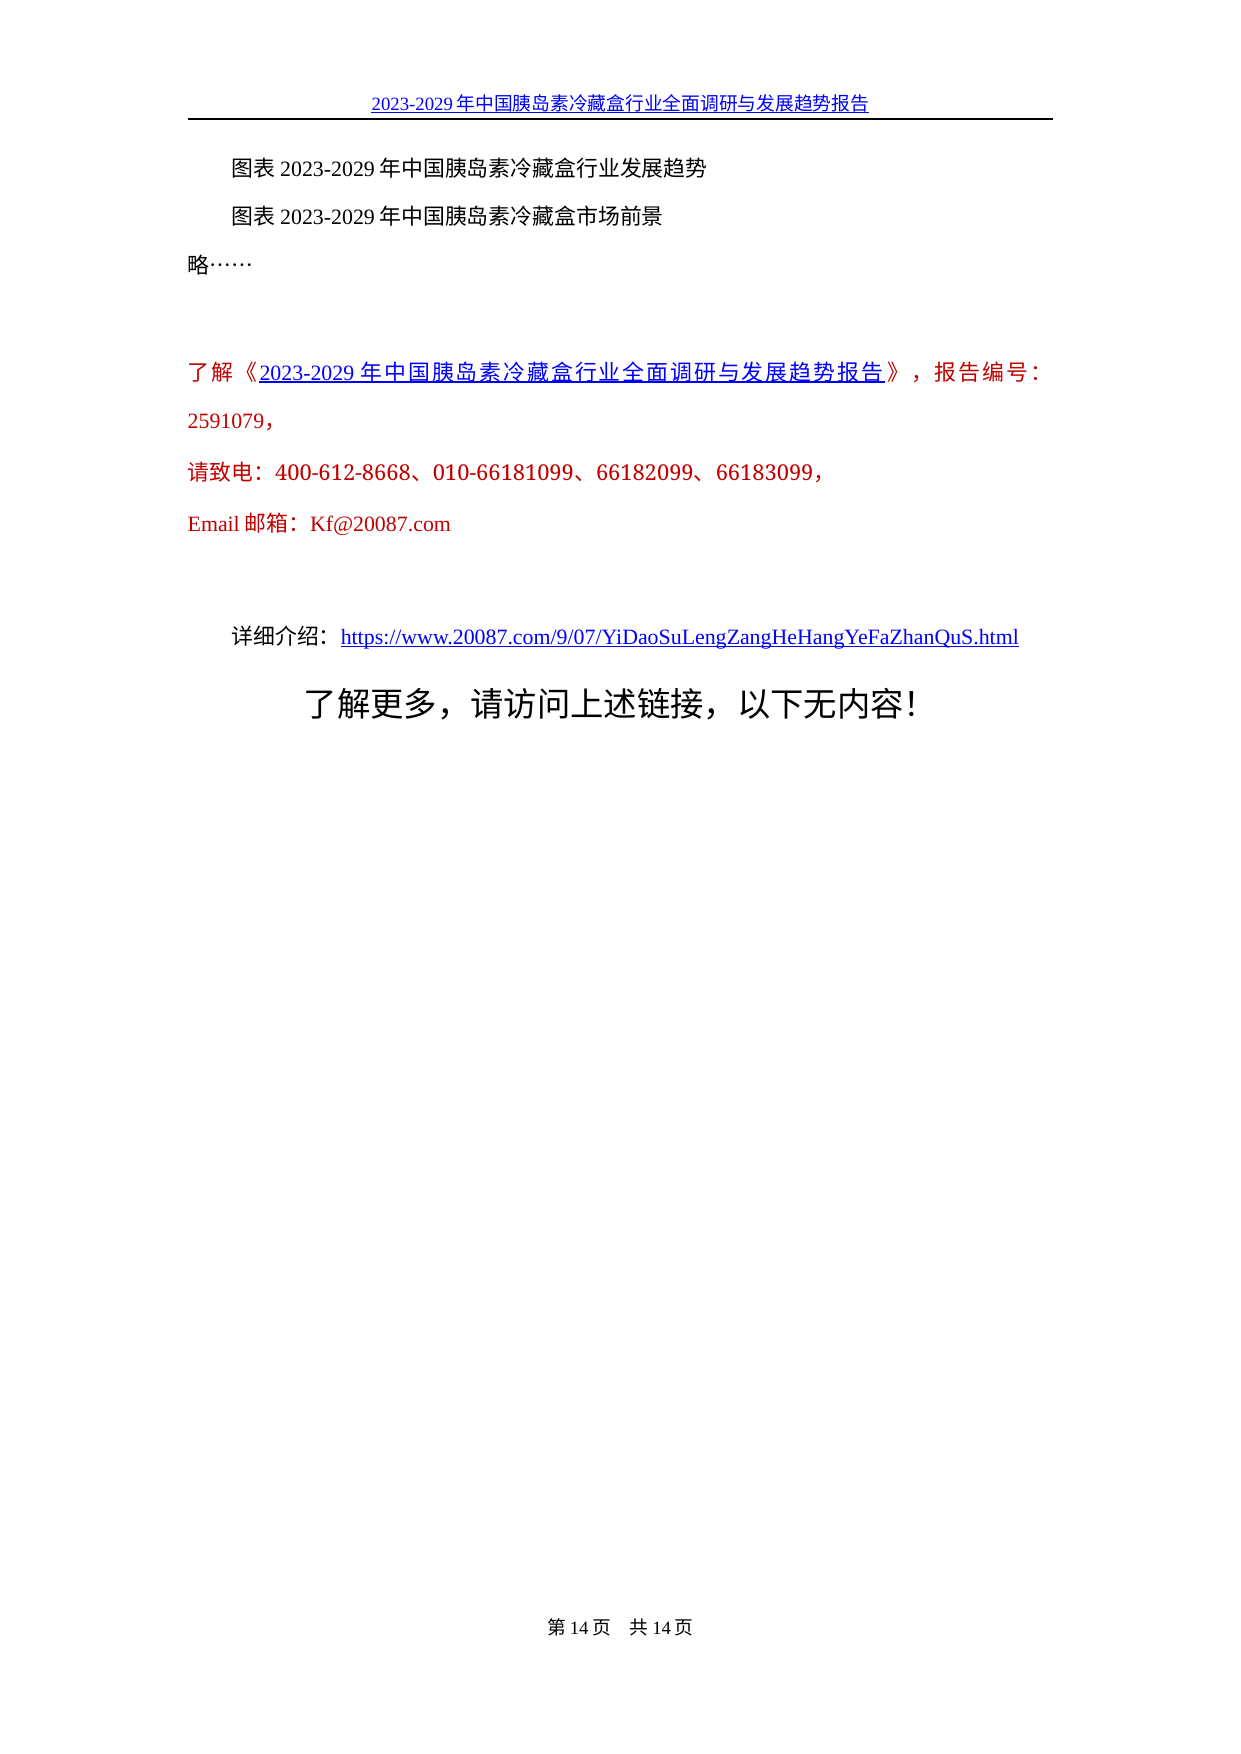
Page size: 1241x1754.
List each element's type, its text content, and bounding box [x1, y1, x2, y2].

title 了解更多，请访问上述链接，以下无内容！ [187, 669, 1053, 734]
text Email邮箱：Kf@20087.com [187, 506, 1053, 538]
text 请致电：400-612-8668、010-66181099、66182099、66183099， [187, 454, 1053, 487]
text 详细介绍：https://www.20087.com/9/07/YiDaoSuLengZangHeHangYeFaZhanQuS.html [187, 619, 1053, 651]
text 了解《2023-2029年中国胰岛素冷藏盒行业全面调研与发展趋势报告》，报告编号：2591079， [187, 354, 1053, 435]
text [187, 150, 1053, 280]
